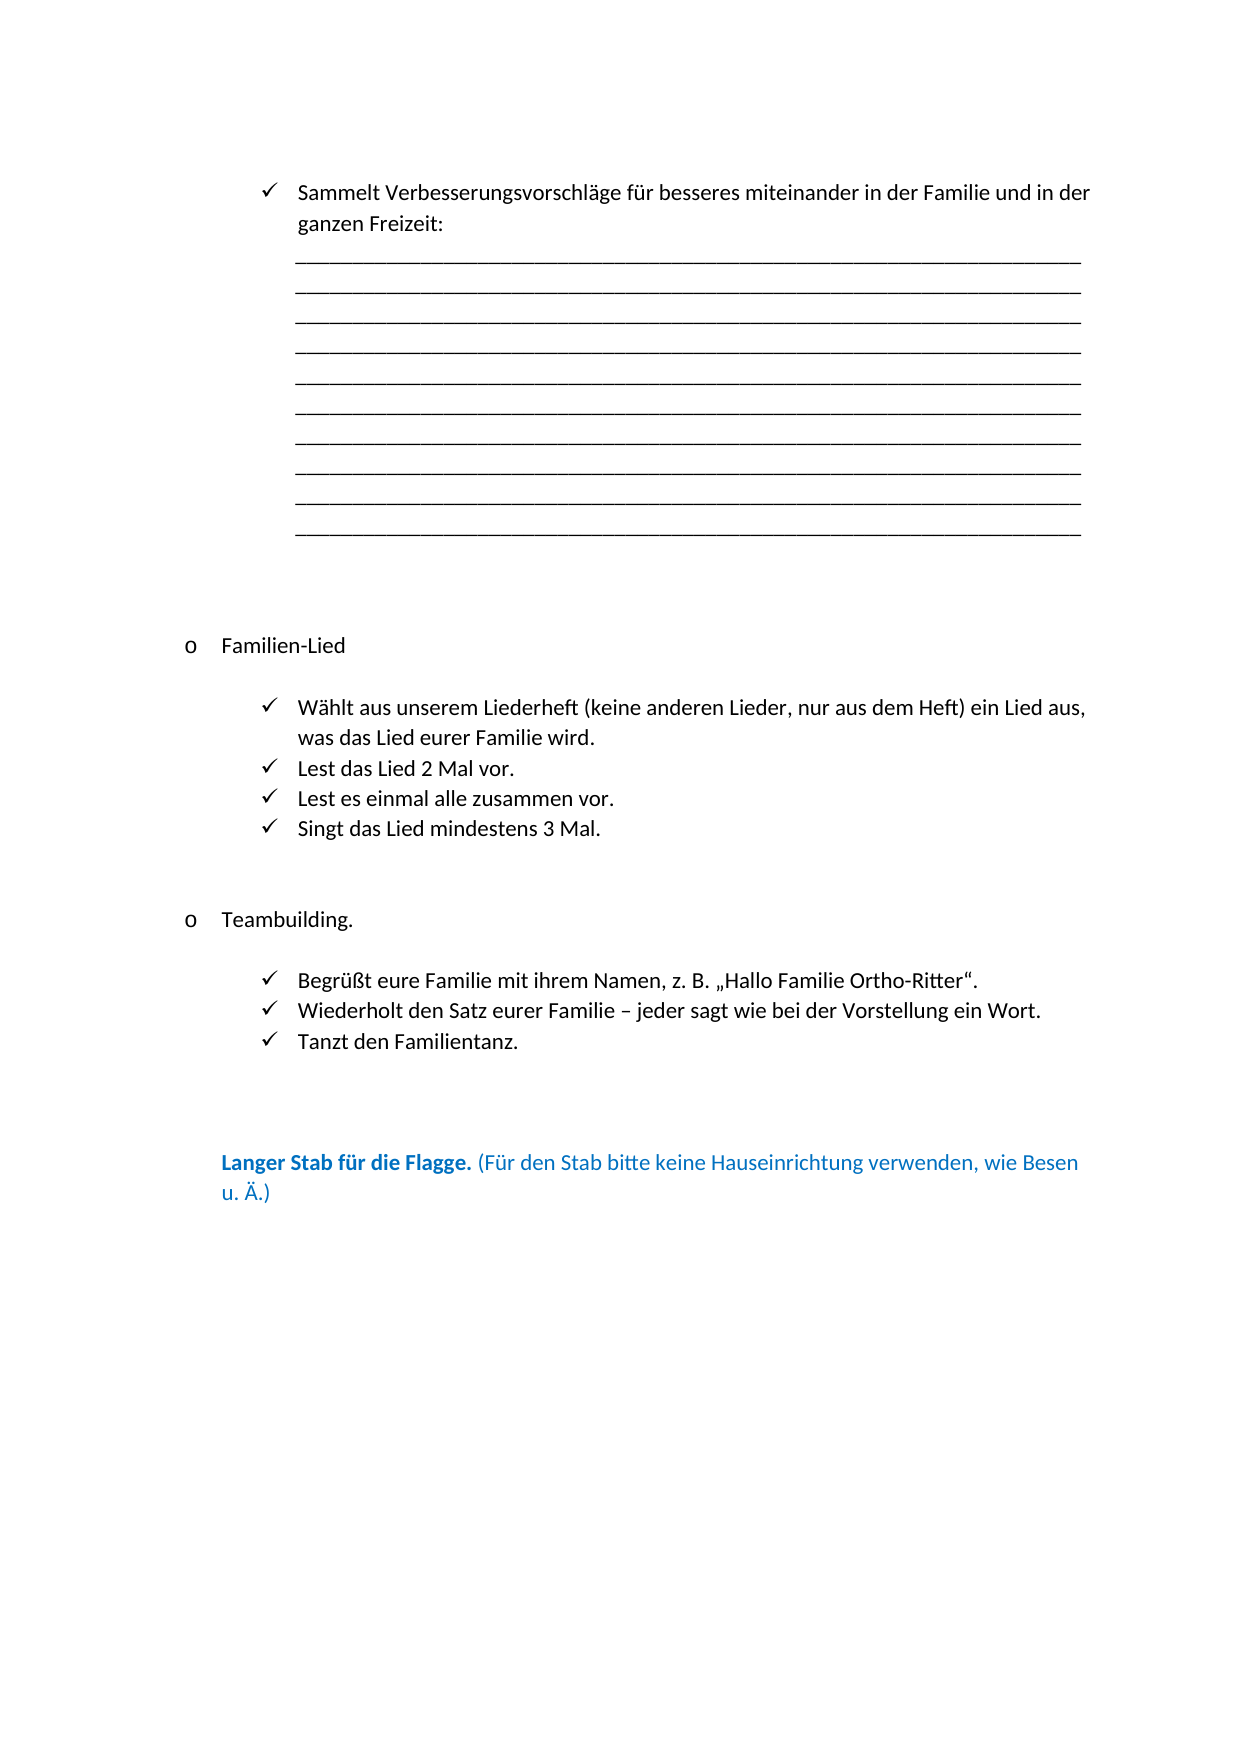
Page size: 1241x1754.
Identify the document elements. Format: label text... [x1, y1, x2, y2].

list Lest das Lied 2 Mal vor. [260, 754, 1093, 782]
list Wählt aus unserem Liederheft (keine anderen Lieder, nur aus dem Heft) ein Lied aus, was das Lied eurer Familie wird. [260, 693, 1093, 752]
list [295, 239, 1093, 539]
list Langer Stab für die Flagge. (Für den Stab bitte keine Hauseinrichtung verwenden, wie Besen u. Ä.) [221, 1148, 1093, 1206]
list Familien-Lied [184, 632, 1093, 661]
list Teambuilding. [184, 905, 1093, 934]
list Lest es einmal alle zusammen vor. [260, 784, 1093, 812]
list Wiederholt den Satz eurer Familie – jeder sagt wie bei der Vorstellung ein Wort. [260, 997, 1093, 1025]
list Sammelt Verbesserungsvorschläge für besseres miteinander in der Familie und in der ganzen Freizeit: [260, 178, 1093, 237]
list Begrüßt eure Familie mit ihrem Namen, z. B. „Hallo Familie Ortho-Ritter“. [260, 966, 1093, 994]
list Singt das Lied mindestens 3 Mal. [260, 814, 1093, 842]
list Tanzt den Familientanz. [260, 1027, 1093, 1055]
